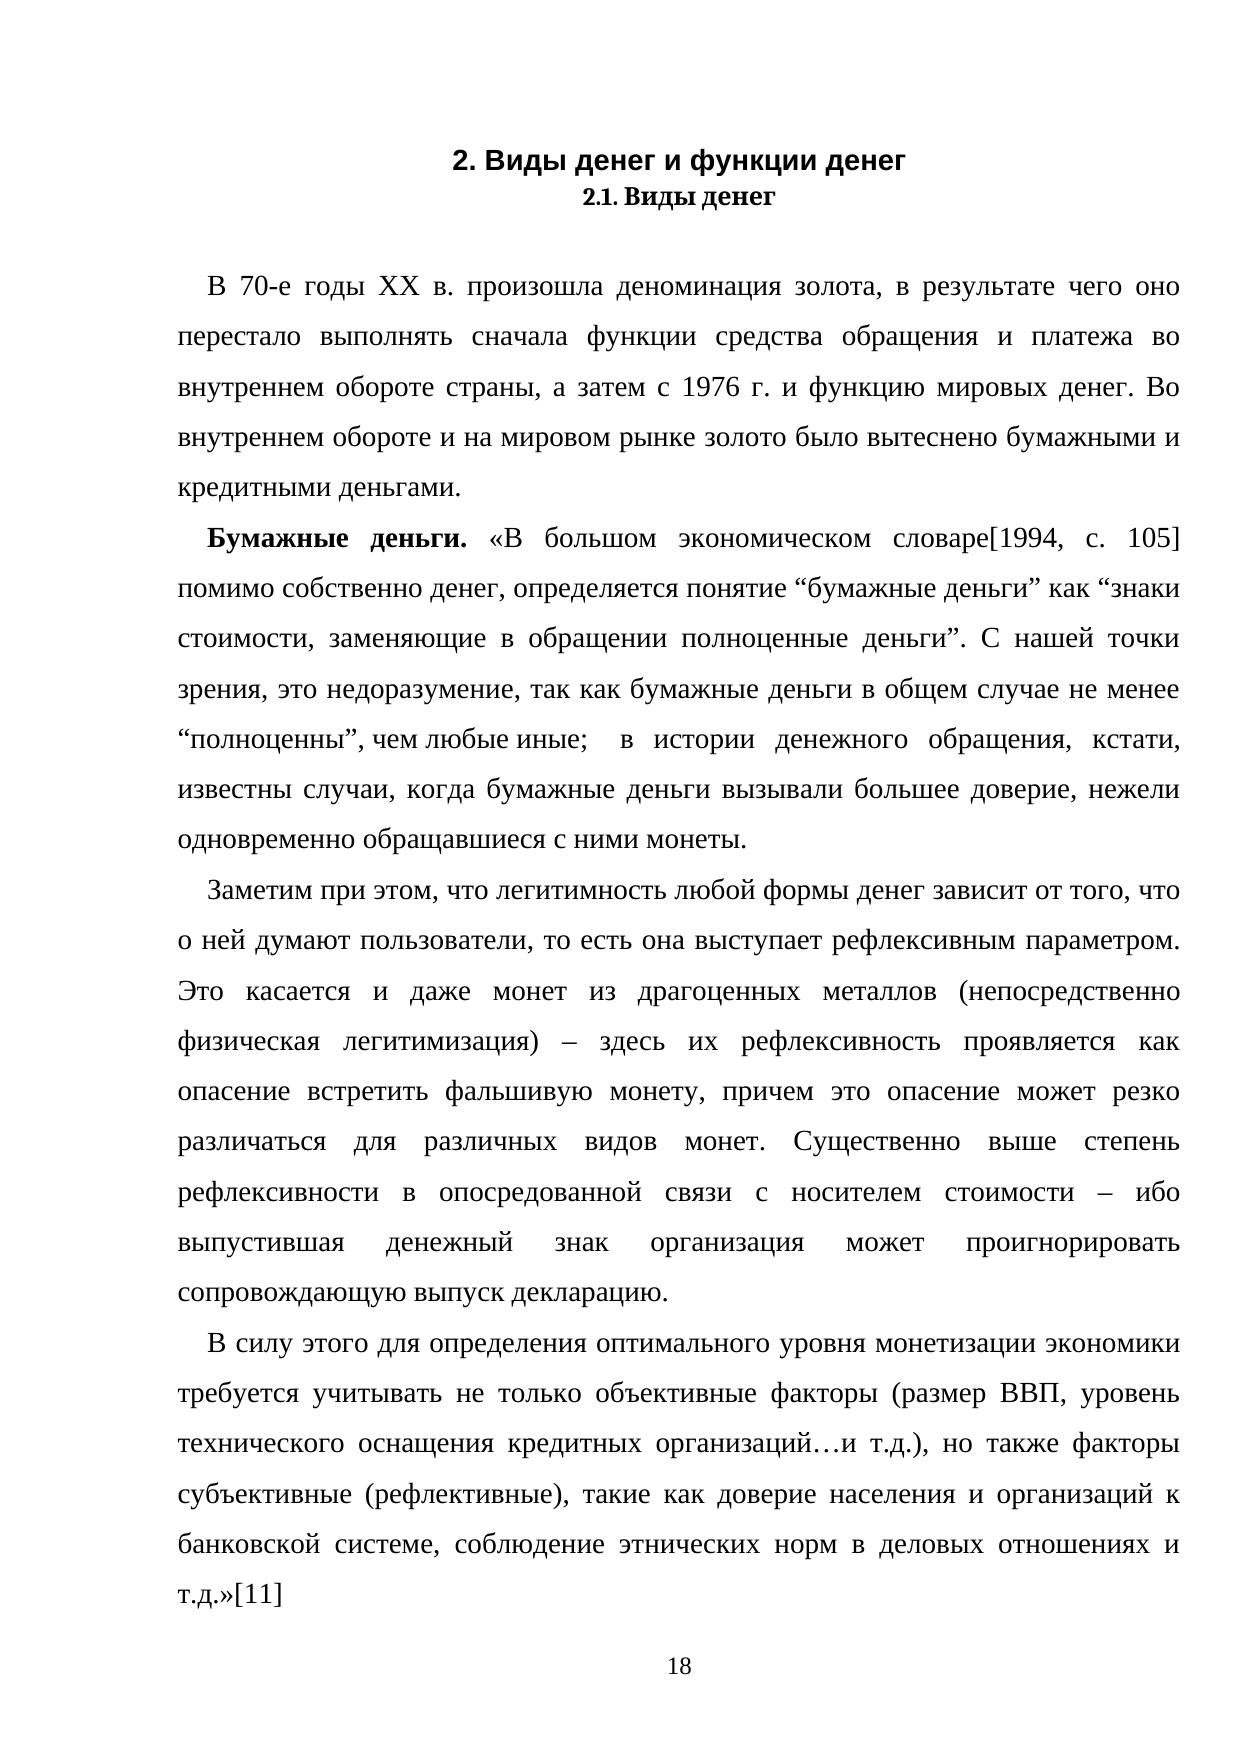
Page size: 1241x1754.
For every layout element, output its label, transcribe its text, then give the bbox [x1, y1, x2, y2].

text В силу этого для определения оптимального уровня монетизации экономики требуется учитывать не только объективные факторы (размер ВВП, уровень технического оснащения кредитных организаций…и т.д.), но также факторы субъективные (рефлективные), такие как доверие населения и организаций к банковской системе, соблюдение этнических норм в деловых отношениях и т.д.»[11] [177, 1325, 1181, 1610]
text Заметим при этом, что легитимность любой формы денег зависит от того, что о ней думают пользователи, то есть она выступает рефлексивным параметром. Это касается и даже монет из драгоценных металлов (непосредственно физическая легитимизация) – здесь их рефлексивность проявляется как опасение встретить фальшивую монету, причем это опасение может резко различаться для различных видов монет. Существенно выше степень рефлексивности в опосредованной связи с носителем стоимости – ибо выпустившая денежный знак организация может проигнорировать сопровождающую выпуск декларацию. [177, 872, 1181, 1308]
text В 70-е годы XX в. произошла деноминация золота, в результате чего оно перестало выполнять сначала функции средства обращения и платежа во внутреннем обороте страны, а затем с . и функцию мировых денег. Во внутреннем обороте и на мировом рынке золото было вытеснено бумажными и кредитными деньгами. [177, 268, 1181, 503]
text Бумажные деньги. «В большом экономическом словаре[1994, с. 105] помимо собственно денег, определяется понятие “бумажные деньги” как “знаки стоимости, заменяющие в обращении полноценные деньги”. С нашей точки зрения, это недоразумение, так как бумажные деньги в общем случае не менее “полноценны”, чем любые иные; в истории денежного обращения, кстати, известны случаи, когда бумажные деньги вызывали большее доверие, нежели одновременно обращавшиеся с ними монеты. [177, 520, 1181, 855]
subtitle 2.1. Виды денег [177, 183, 1181, 212]
subtitle 2. Виды денег и функции денег [177, 143, 1181, 177]
